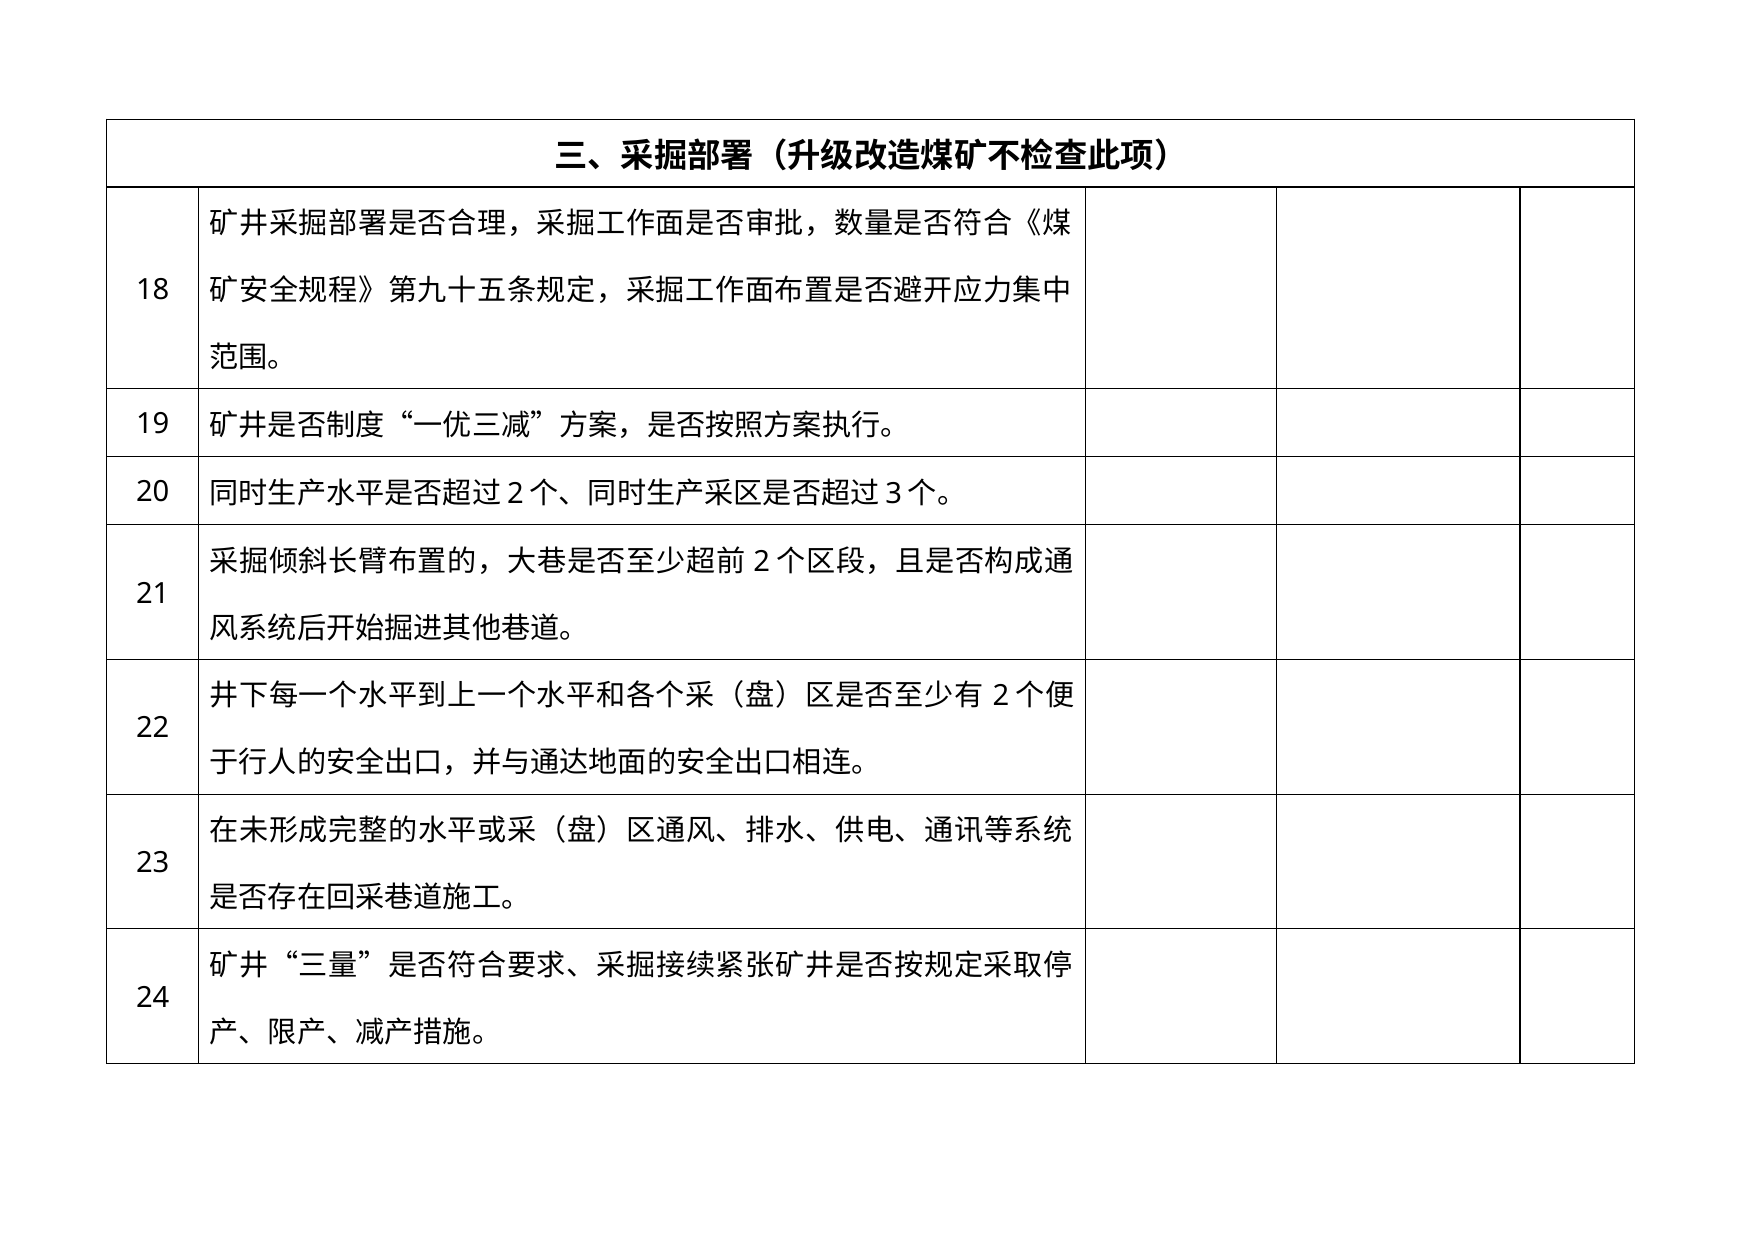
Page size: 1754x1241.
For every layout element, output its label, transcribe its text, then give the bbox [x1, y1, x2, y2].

table_cell [1277, 660, 1519, 793]
table_cell 18 [107, 188, 198, 388]
table_cell 24 [107, 929, 198, 1063]
table_cell [1086, 929, 1276, 1063]
table_cell 20 [107, 457, 198, 524]
table_cell [1521, 525, 1634, 659]
table_cell 矿井是否制度“一优三减”方案，是否按照方案执行。 [199, 389, 1085, 456]
table_cell [1277, 457, 1519, 524]
table_cell [1086, 188, 1276, 388]
table_cell 21 [107, 525, 198, 659]
table_cell 22 [107, 660, 198, 793]
table_cell [1086, 457, 1276, 524]
table_cell [1277, 929, 1519, 1063]
table_cell 19 [107, 389, 198, 456]
table_cell 在未形成完整的水平或采（盘）区通风、排水、供电、通讯等系统是否存在回采巷道施工。 [199, 795, 1085, 928]
table_cell 三、采掘部署（升级改造煤矿不检查此项） [107, 120, 1634, 186]
table_cell 矿井采掘部署是否合理，采掘工作面是否审批，数量是否符合《煤矿安全规程》第九十五条规定，采掘工作面布置是否避开应力集中范围。 [199, 188, 1085, 388]
table_cell [1277, 188, 1519, 388]
table_cell [1277, 525, 1519, 659]
table_cell [1086, 389, 1276, 456]
table_cell [1086, 795, 1276, 928]
table_cell [1521, 795, 1634, 928]
table_cell [1277, 795, 1519, 928]
table_cell 23 [107, 795, 198, 928]
table_cell [1521, 188, 1634, 388]
table_cell [1086, 660, 1276, 793]
table_cell [1521, 929, 1634, 1063]
table_cell [1521, 389, 1634, 456]
table_cell 采掘倾斜长臂布置的，大巷是否至少超前2个区段，且是否构成通风系统后开始掘进其他巷道。 [199, 525, 1085, 659]
table_cell [1277, 389, 1519, 456]
table_cell [1086, 525, 1276, 659]
table_cell [1521, 660, 1634, 793]
table_cell 井下每一个水平到上一个水平和各个采（盘）区是否至少有2个便于行人的安全出口，并与通达地面的安全出口相连。 [199, 660, 1085, 793]
table_cell [1521, 457, 1634, 524]
table_cell 矿井“三量”是否符合要求、采掘接续紧张矿井是否按规定采取停产、限产、减产措施。 [199, 929, 1085, 1063]
table_cell 同时生产水平是否超过2个、同时生产采区是否超过3个。 [199, 457, 1085, 524]
